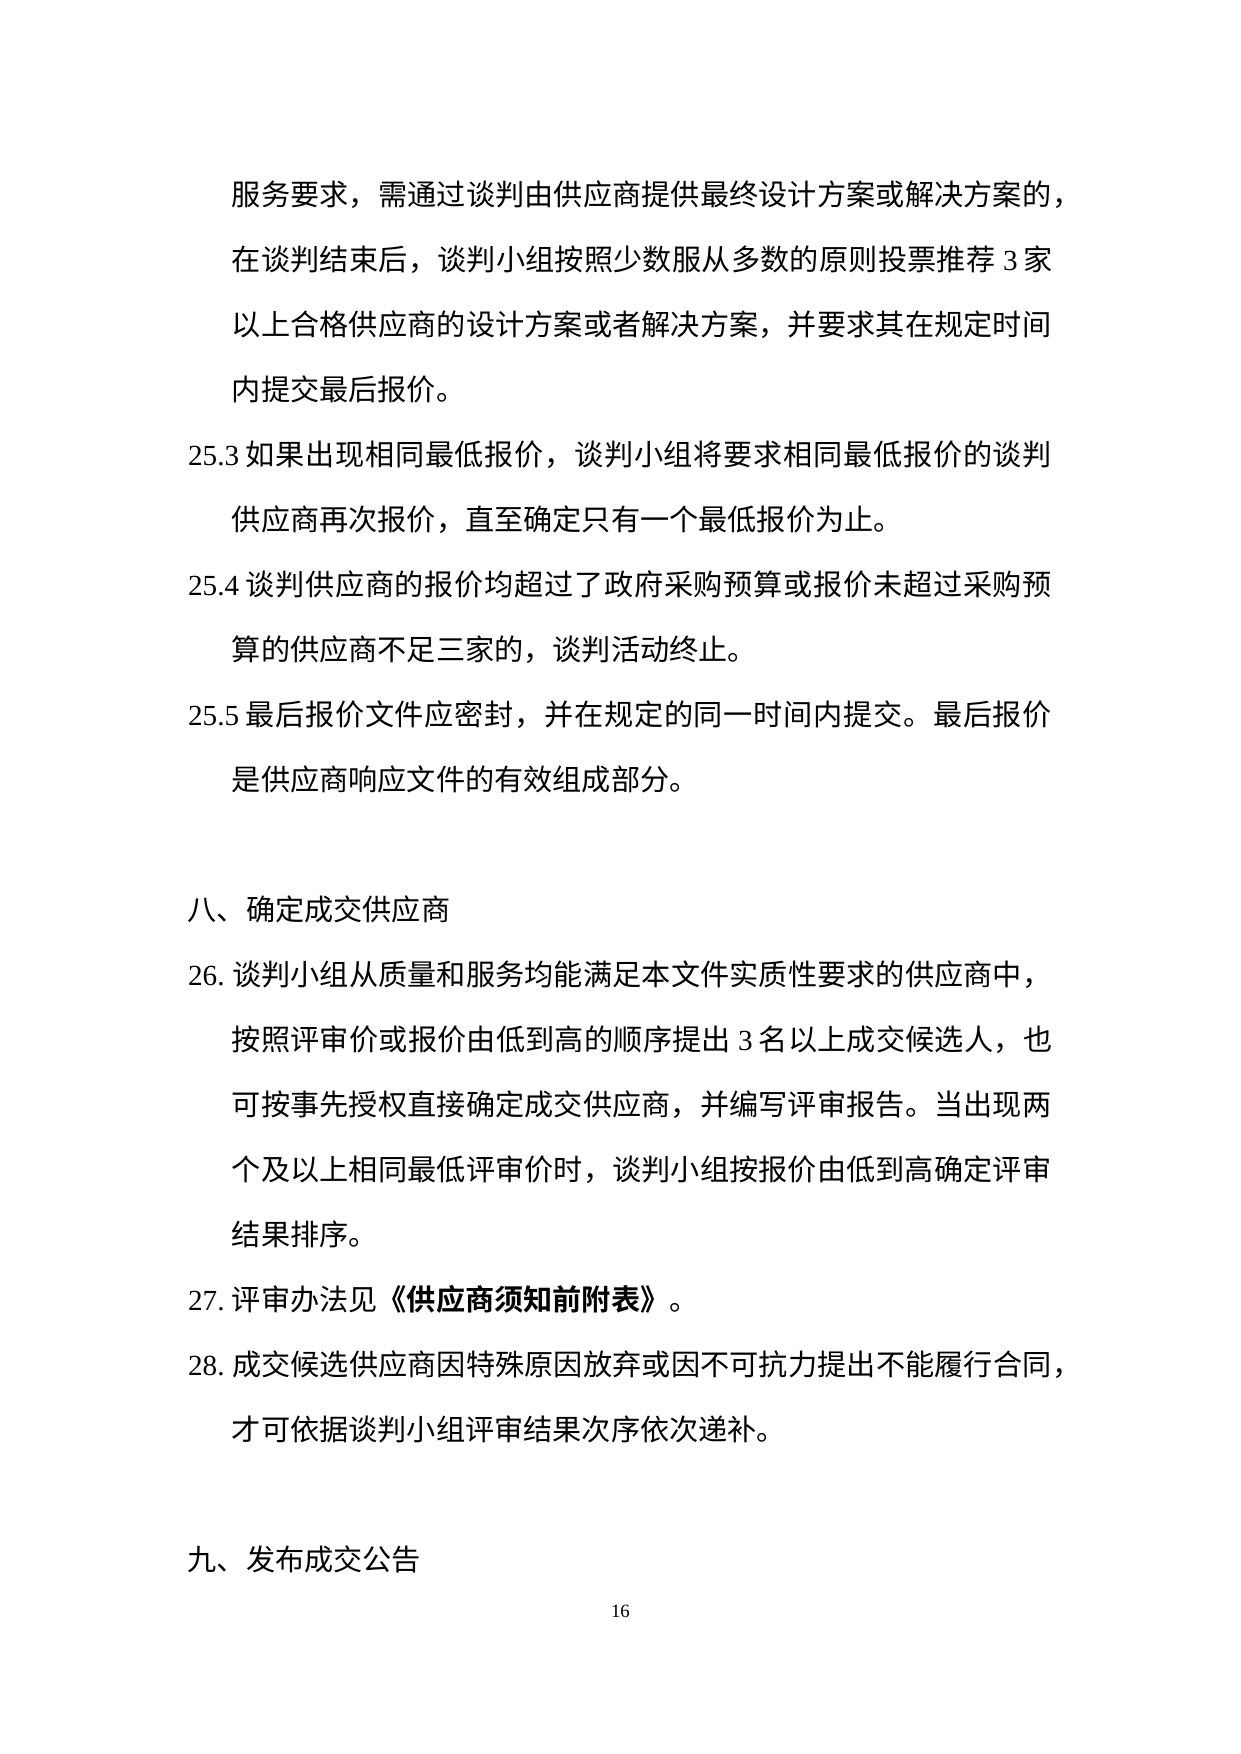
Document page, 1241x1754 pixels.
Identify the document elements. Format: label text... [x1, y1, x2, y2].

text 26. 谈判小组从质量和服务均能满足本文件实质性要求的供应商中，按照评审价或报价由低到高的顺序提出3名以上成交候选人，也可按事先授权直接确定成交供应商，并编写评审报告。当出现两个及以上相同最低评审价时，谈判小组按报价由低到高确定评审结果排序。 [188, 940, 1053, 1265]
text 25.4谈判供应商的报价均超过了政府采购预算或报价未超过采购预算的供应商不足三家的，谈判活动终止。 [188, 550, 1053, 680]
text 九、发布成交公告 [187, 1525, 1053, 1590]
text 八、确定成交供应商 [187, 875, 1053, 940]
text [188, 160, 1053, 420]
text 25.3如果出现相同最低报价，谈判小组将要求相同最低报价的谈判供应商再次报价，直至确定只有一个最低报价为止。 [188, 420, 1053, 550]
text 25.5最后报价文件应密封，并在规定的同一时间内提交。最后报价是供应商响应文件的有效组成部分。 [188, 680, 1053, 810]
text 27. 评审办法见《供应商须知前附表》。 [188, 1265, 1053, 1330]
text 28. 成交候选供应商因特殊原因放弃或因不可抗力提出不能履行合同，才可依据谈判小组评审结果次序依次递补。 [188, 1330, 1053, 1460]
